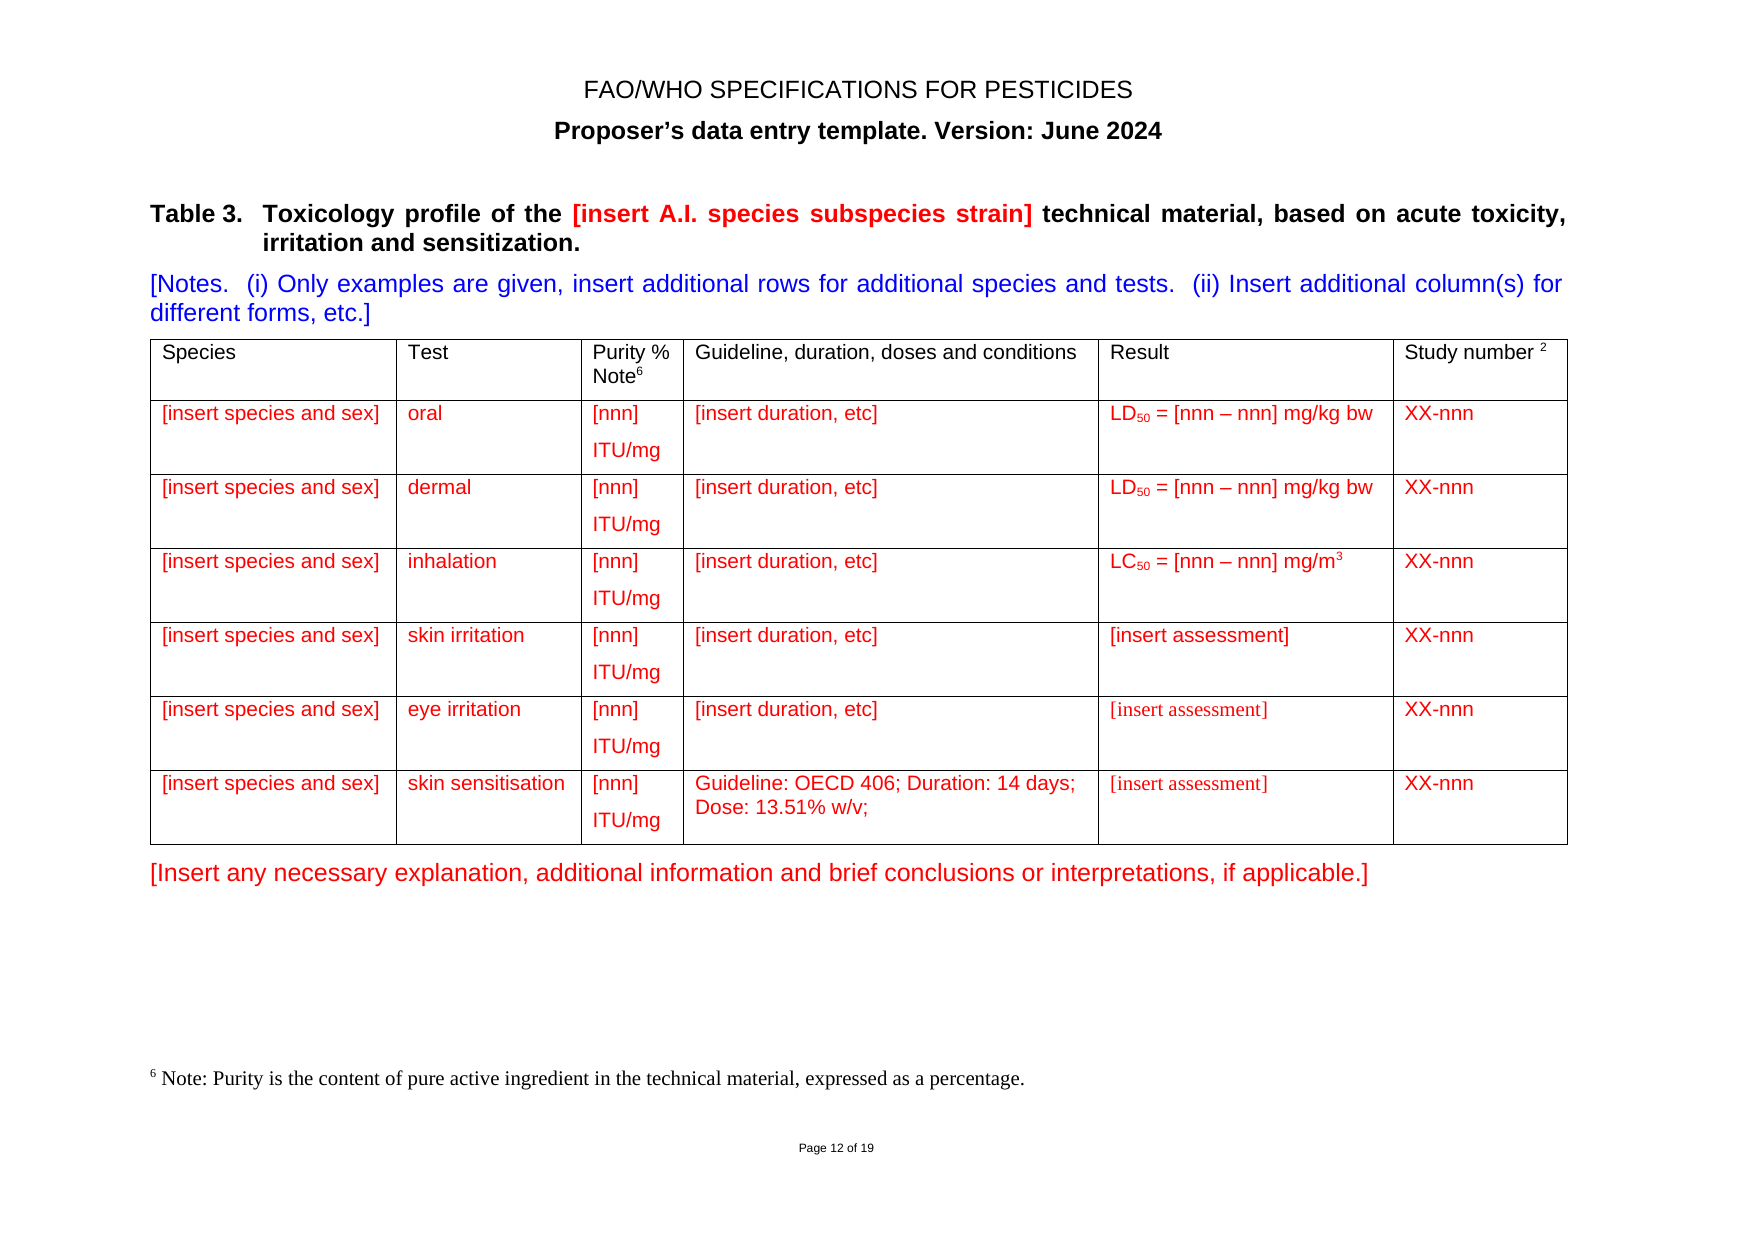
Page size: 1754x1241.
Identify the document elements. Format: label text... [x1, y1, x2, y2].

table_cell [insert species and sex] [151, 549, 396, 622]
table_cell [insert species and sex] [151, 623, 396, 696]
table_cell [insert assessment] [1099, 771, 1393, 844]
table_cell [insert duration, etc] [684, 475, 1098, 548]
table_cell [insert species and sex] [151, 697, 396, 770]
table_cell XX-nnn [1394, 549, 1567, 622]
table_cell [insert duration, etc] [684, 549, 1098, 622]
text [Insert any necessary explanation, additional information and brief conclusions or interpretations, if applicable.] [150, 857, 1566, 886]
table_cell [nnn] ITU/mg [582, 401, 683, 474]
table_cell XX-nnn [1394, 401, 1567, 474]
table_cell inhalation [397, 549, 581, 622]
table_cell [insert duration, etc] [684, 401, 1098, 474]
table_header Species [151, 340, 396, 400]
table_cell XX-nnn [1394, 475, 1567, 548]
table_cell LD50 = [nnn – nnn] mg/kg bw [1099, 475, 1393, 548]
table_cell LD50 = [nnn – nnn] mg/kg bw [1099, 401, 1393, 474]
table_cell XX-nnn [1394, 771, 1567, 844]
table_cell [nnn] ITU/mg [582, 549, 683, 622]
table_cell eye irritation [397, 697, 581, 770]
table_cell [insert species and sex] [151, 401, 396, 474]
table_cell dermal [397, 475, 581, 548]
table_cell LC50 = [nnn – nnn] mg/m3 [1099, 549, 1393, 622]
table_header Test [397, 340, 581, 400]
table_cell [nnn] ITU/mg [582, 771, 683, 844]
table_cell [insert species and sex] [151, 771, 396, 844]
table_cell XX-nnn [1394, 623, 1567, 696]
table_cell [nnn] ITU/mg [582, 475, 683, 548]
table_cell [insert species and sex] [151, 475, 396, 548]
table_cell [insert duration, etc] [684, 623, 1098, 696]
table_cell Guideline: OECD 406; Duration: 14 days; Dose: 13.51% w/v; [684, 771, 1098, 844]
table_cell [insert assessment] [1099, 623, 1393, 696]
table_cell [insert assessment] [1099, 697, 1393, 770]
table_header Result [1099, 340, 1393, 400]
table_cell [nnn] ITU/mg [582, 697, 683, 770]
table_header Guideline, duration, doses and conditions [684, 340, 1098, 400]
table_cell skin sensitisation [397, 771, 581, 844]
text Table 3. Toxicology profile of the [insert A.I. species subspecies strain] technical material, based on acute toxicity, irritation and sensitization. [150, 199, 1566, 256]
table_header Purity % Note [582, 340, 683, 400]
table_cell skin irritation [397, 623, 581, 696]
table_cell [insert duration, etc] [684, 697, 1098, 770]
text [Notes. (i) Only examples are given, insert additional rows for additional species and tests. (ii) Insert additional column(s) for different forms, etc.] [150, 269, 1566, 326]
table_cell oral [397, 401, 581, 474]
table_header Study number 2 [1394, 340, 1567, 400]
table_cell [nnn] ITU/mg [582, 623, 683, 696]
table_cell XX-nnn [1394, 697, 1567, 770]
